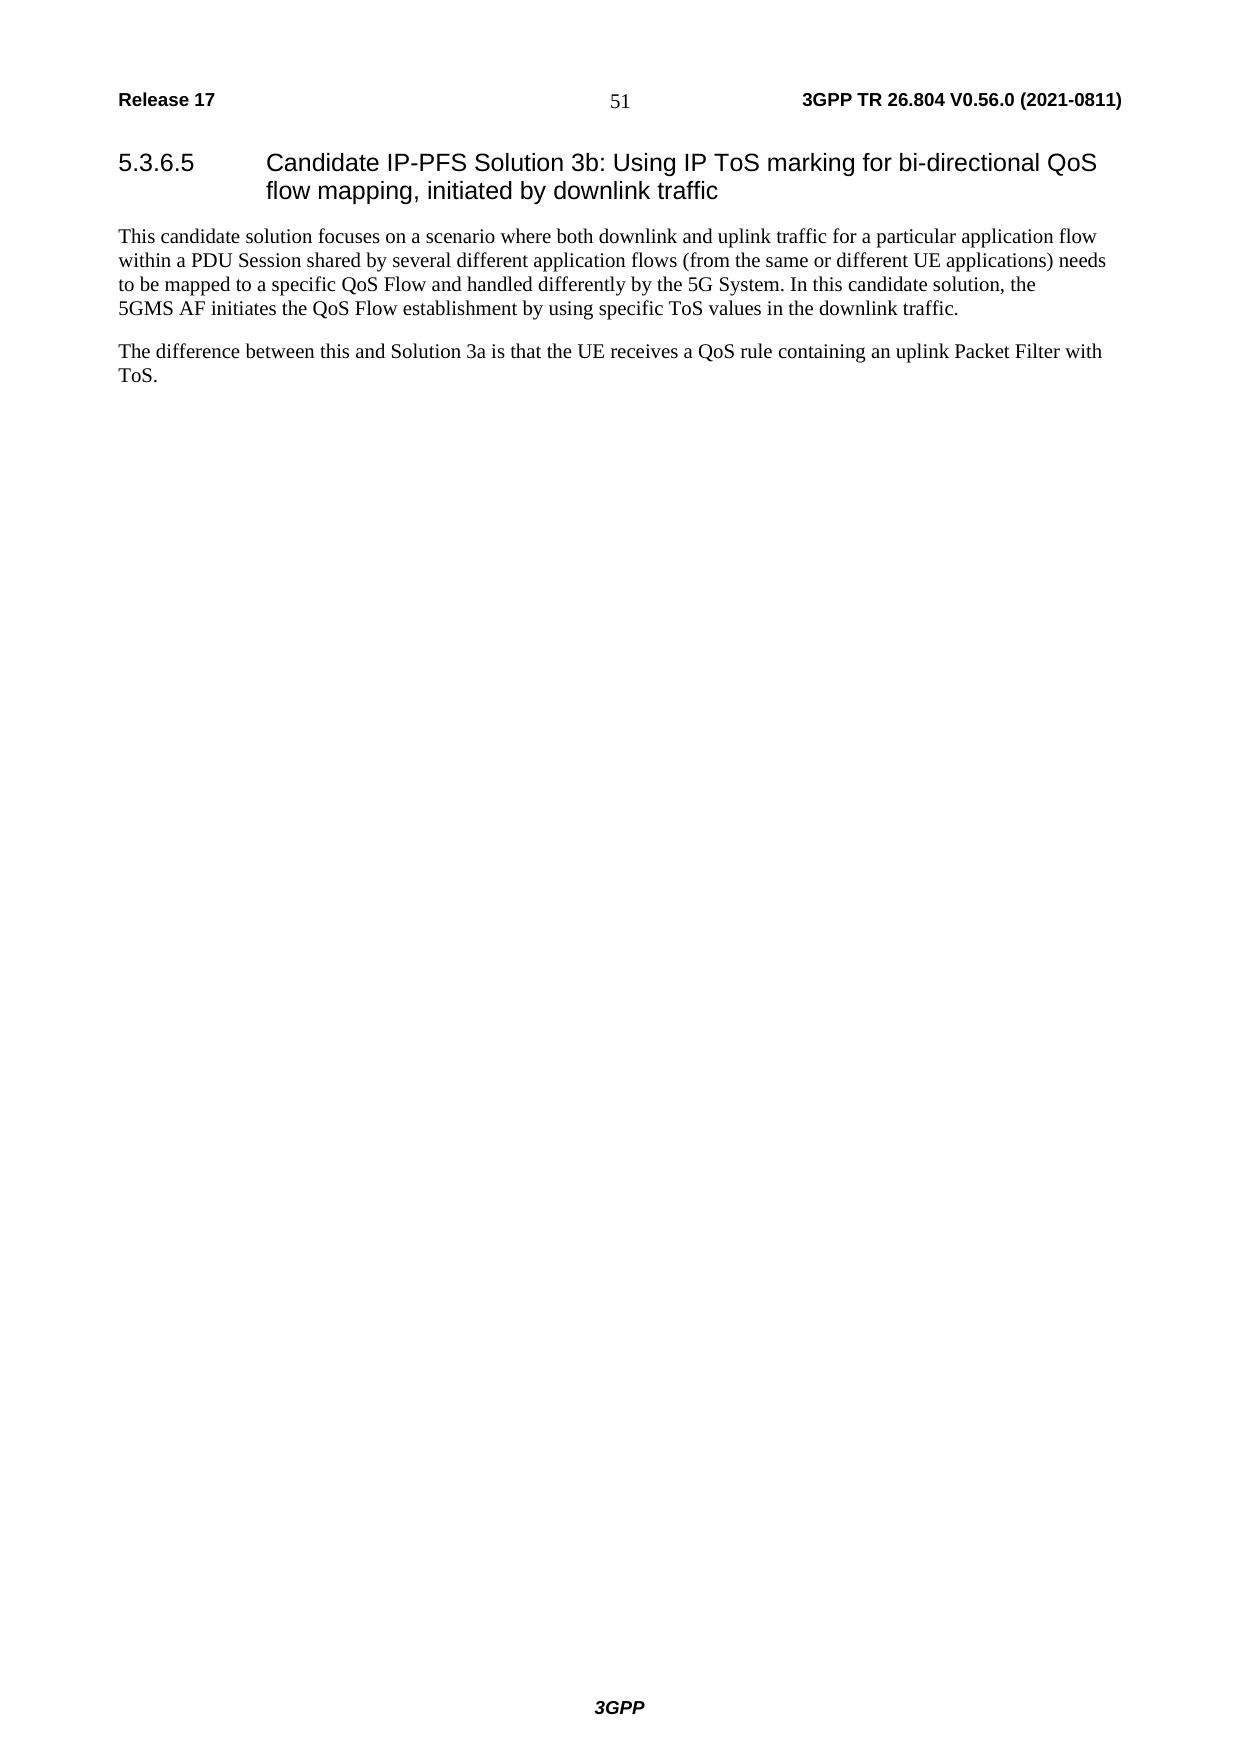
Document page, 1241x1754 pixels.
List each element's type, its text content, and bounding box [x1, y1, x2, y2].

subtitle 5.3.6.5 Candidate IP-PFS Solution 3b: Using IP ToS marking for bi-directional QoS flow mapping, initiated by downlink traffic [118, 147, 1122, 205]
text This candidate solution focuses on a scenario where both downlink and uplink traffic for a particular application flow within a PDU Session shared by several different application flows (from the same or different UE applications) needs to be mapped to a specific QoS Flow and handled differently by the 5G System. In this candidate solution, the 5GMS AF initiates the QoS Flow establishment by using specific ToS values in the downlink traffic. [118, 224, 1122, 320]
